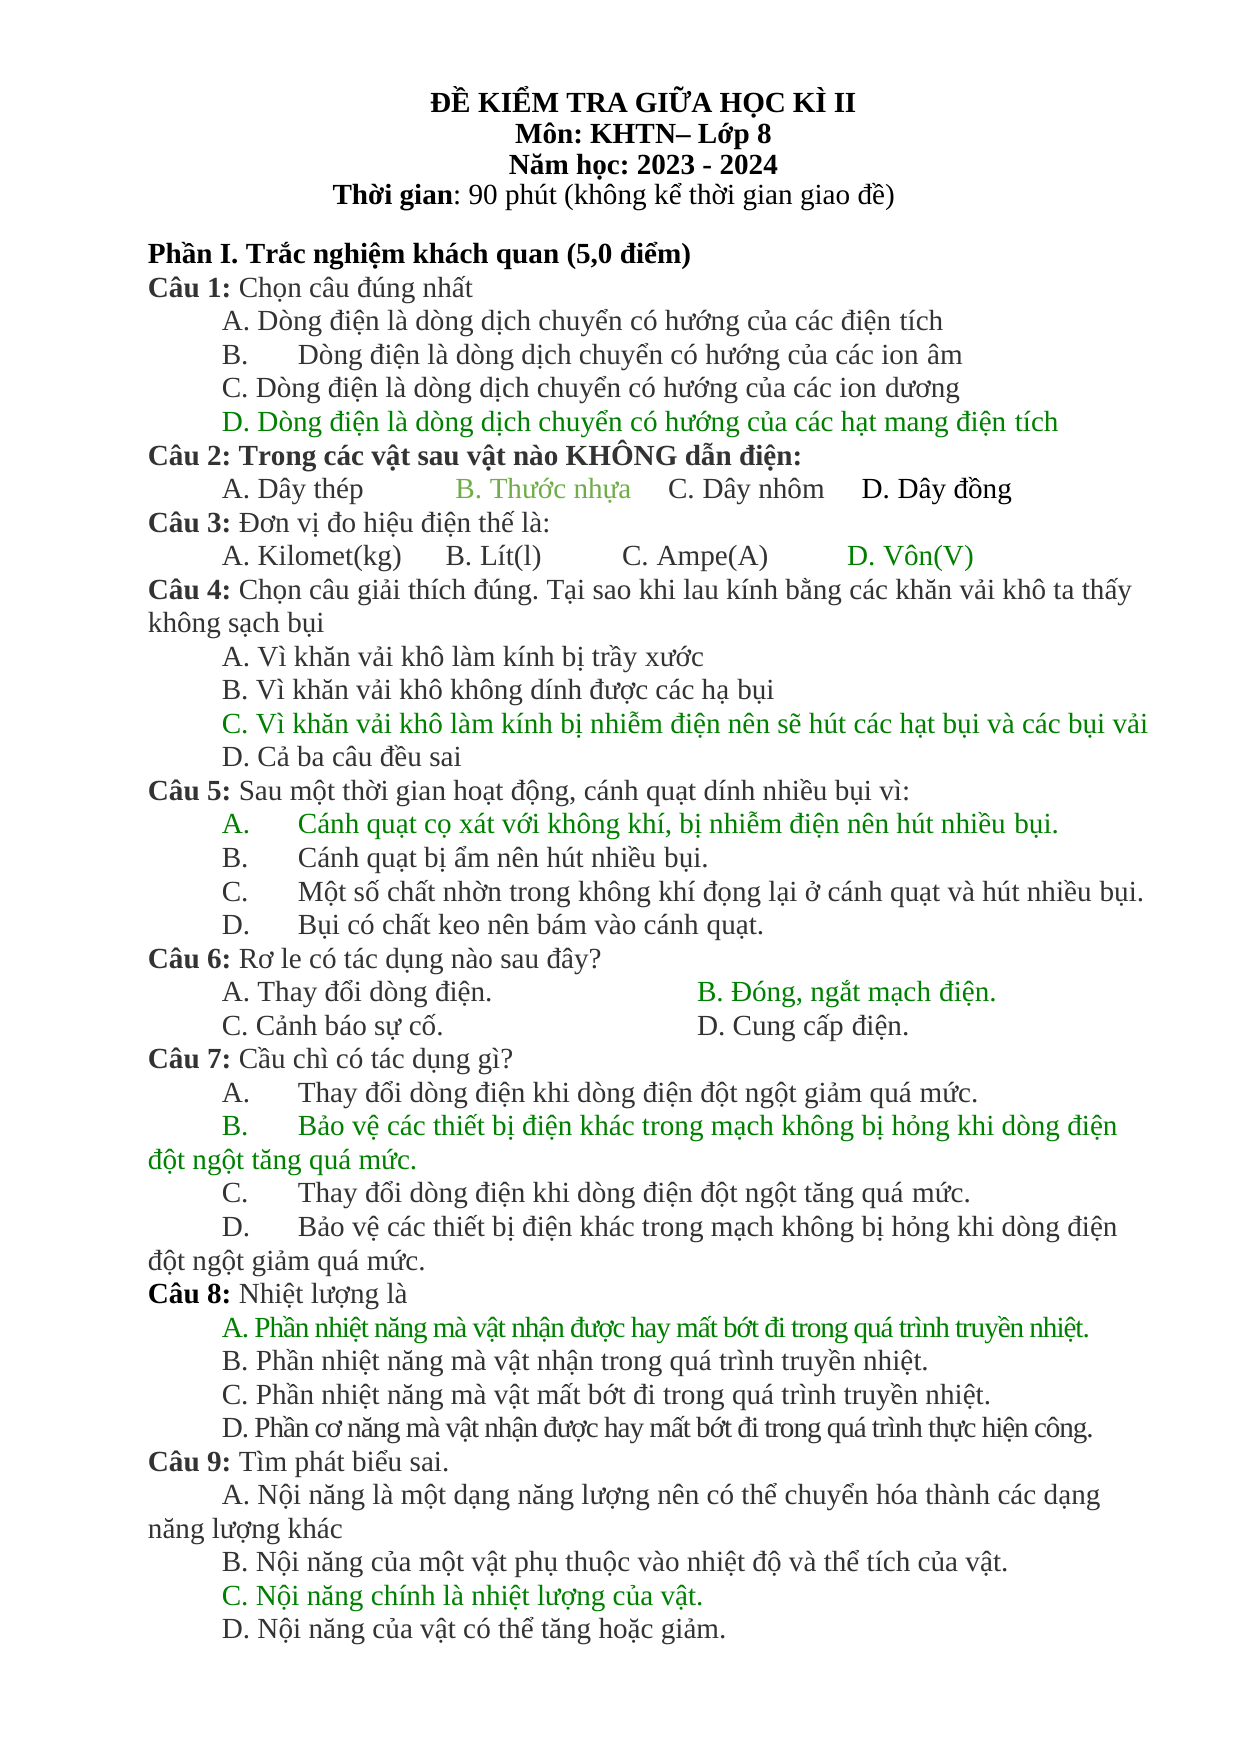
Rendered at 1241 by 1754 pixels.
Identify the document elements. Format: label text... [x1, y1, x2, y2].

text C. Cảnh báo sự cố. D. Cung cấp điện. [148, 1008, 1152, 1041]
text Câu 6: Rơ le có tác dụng nào sau đây? [148, 941, 1152, 974]
text D. Nội năng của vật có thể tăng hoặc giảm. [148, 1612, 1152, 1645]
text Câu 9: Tìm phát biểu sai. [148, 1444, 1152, 1477]
list Thay đổi dòng điện khi dòng điện đột ngột tăng quá mức. [148, 1176, 1152, 1209]
list D. Dòng điện là dòng dịch chuyển có hướng của các hạt mang điện tích [148, 404, 1152, 438]
list C. Vì khăn vải khô làm kính bị nhiễm điện nên sẽ hút các hạt bụi và các bụi vải [222, 706, 1152, 739]
text Câu 1: Chọn câu đúng nhất [148, 270, 1152, 303]
text Câu 8: Nhiệt lượng là [148, 1276, 1152, 1310]
list D. Cả ba câu đều sai [222, 739, 1152, 773]
text B. Nội năng của một vật phụ thuộc vào nhiệt độ và thể tích của vật. [148, 1544, 1152, 1578]
text C. Nội năng chính là nhiệt lượng của vật. [148, 1578, 1152, 1612]
list Bảo vệ các thiết bị điện khác trong mạch không bị hỏng khi dòng điện đột ngột tăng quá mức. [148, 1108, 1152, 1176]
text Câu 4: Chọn câu giải thích đúng. Tại sao khi lau kính bằng các khăn vải khô ta thấy không sạch bụi [148, 572, 1152, 639]
text A. Kilomet(kg) B. Lít(l) C. Ampe(A) D. Vôn(V) [148, 538, 1152, 572]
text A. Phần nhiệt năng mà vật nhận được hay mất bớt đi trong quá trình truyền nhiệt. [148, 1310, 1152, 1343]
text D. Phần cơ năng mà vật nhận được hay mất bớt đi trong quá trình thực hiện công. [148, 1410, 1152, 1444]
list C. Dòng điện là dòng dịch chuyển có hướng của các ion dương [148, 371, 1152, 404]
list Một số chất nhờn trong không khí đọng lại ở cánh quạt và hút nhiều bụi. [148, 874, 1152, 907]
list Bụi có chất keo nên bám vào cánh quạt. [148, 907, 1152, 941]
table_header ĐỀ KIỂM TRA GIỮA HỌC KÌ II Môn: KHTN– Lớp 8 Năm học: 2023 - 2024 Thời gian: 90 phút (không kể thời gian giao đề) [103, 89, 1107, 236]
text A. Dây thép B. Thước nhựa C. Dây nhôm D. Dây đồng [148, 471, 1152, 505]
list Dòng điện là dòng dịch chuyển có hướng của các ion âm [148, 337, 1152, 371]
list Bảo vệ các thiết bị điện khác trong mạch không bị hỏng khi dòng điện đột ngột giảm quá mức. [148, 1209, 1152, 1276]
text Câu 3: Đơn vị đo hiệu điện thế là: [148, 505, 1152, 538]
text Câu 5: Sau một thời gian hoạt động, cánh quạt dính nhiều bụi vì: [148, 773, 1152, 807]
text Câu 2: Trong các vật sau vật nào KHÔNG dẫn điện: [148, 438, 1152, 471]
list Cánh quạt bị ẩm nên hút nhiều bụi. [148, 840, 1152, 874]
list Thay đổi dòng điện khi dòng điện đột ngột giảm quá mức. [148, 1075, 1152, 1108]
text Phần I. Trắc nghiệm khách quan (5,0 điểm) [148, 236, 1152, 270]
list A. Dòng điện là dòng dịch chuyển có hướng của các điện tích [148, 303, 1152, 337]
text A. Thay đổi dòng điện. B. Đóng, ngắt mạch điện. [148, 974, 1152, 1008]
list Cánh quạt cọ xát với không khí, bị nhiễm điện nên hút nhiều bụi. [148, 807, 1152, 840]
list B. Vì khăn vải khô không dính được các hạ bụi [222, 672, 1152, 706]
list A. Vì khăn vải khô làm kính bị trầy xước [222, 639, 1152, 672]
text Câu 7: Cầu chì có tác dụng gì? [148, 1041, 1152, 1075]
text A. Nội năng là một dạng năng lượng nên có thể chuyển hóa thành các dạng năng lượng khác [148, 1477, 1152, 1544]
text C. Phần nhiệt năng mà vật mất bớt đi trong quá trình truyền nhiệt. [148, 1377, 1152, 1410]
text B. Phần nhiệt năng mà vật nhận trong quá trình truyền nhiệt. [148, 1343, 1152, 1377]
